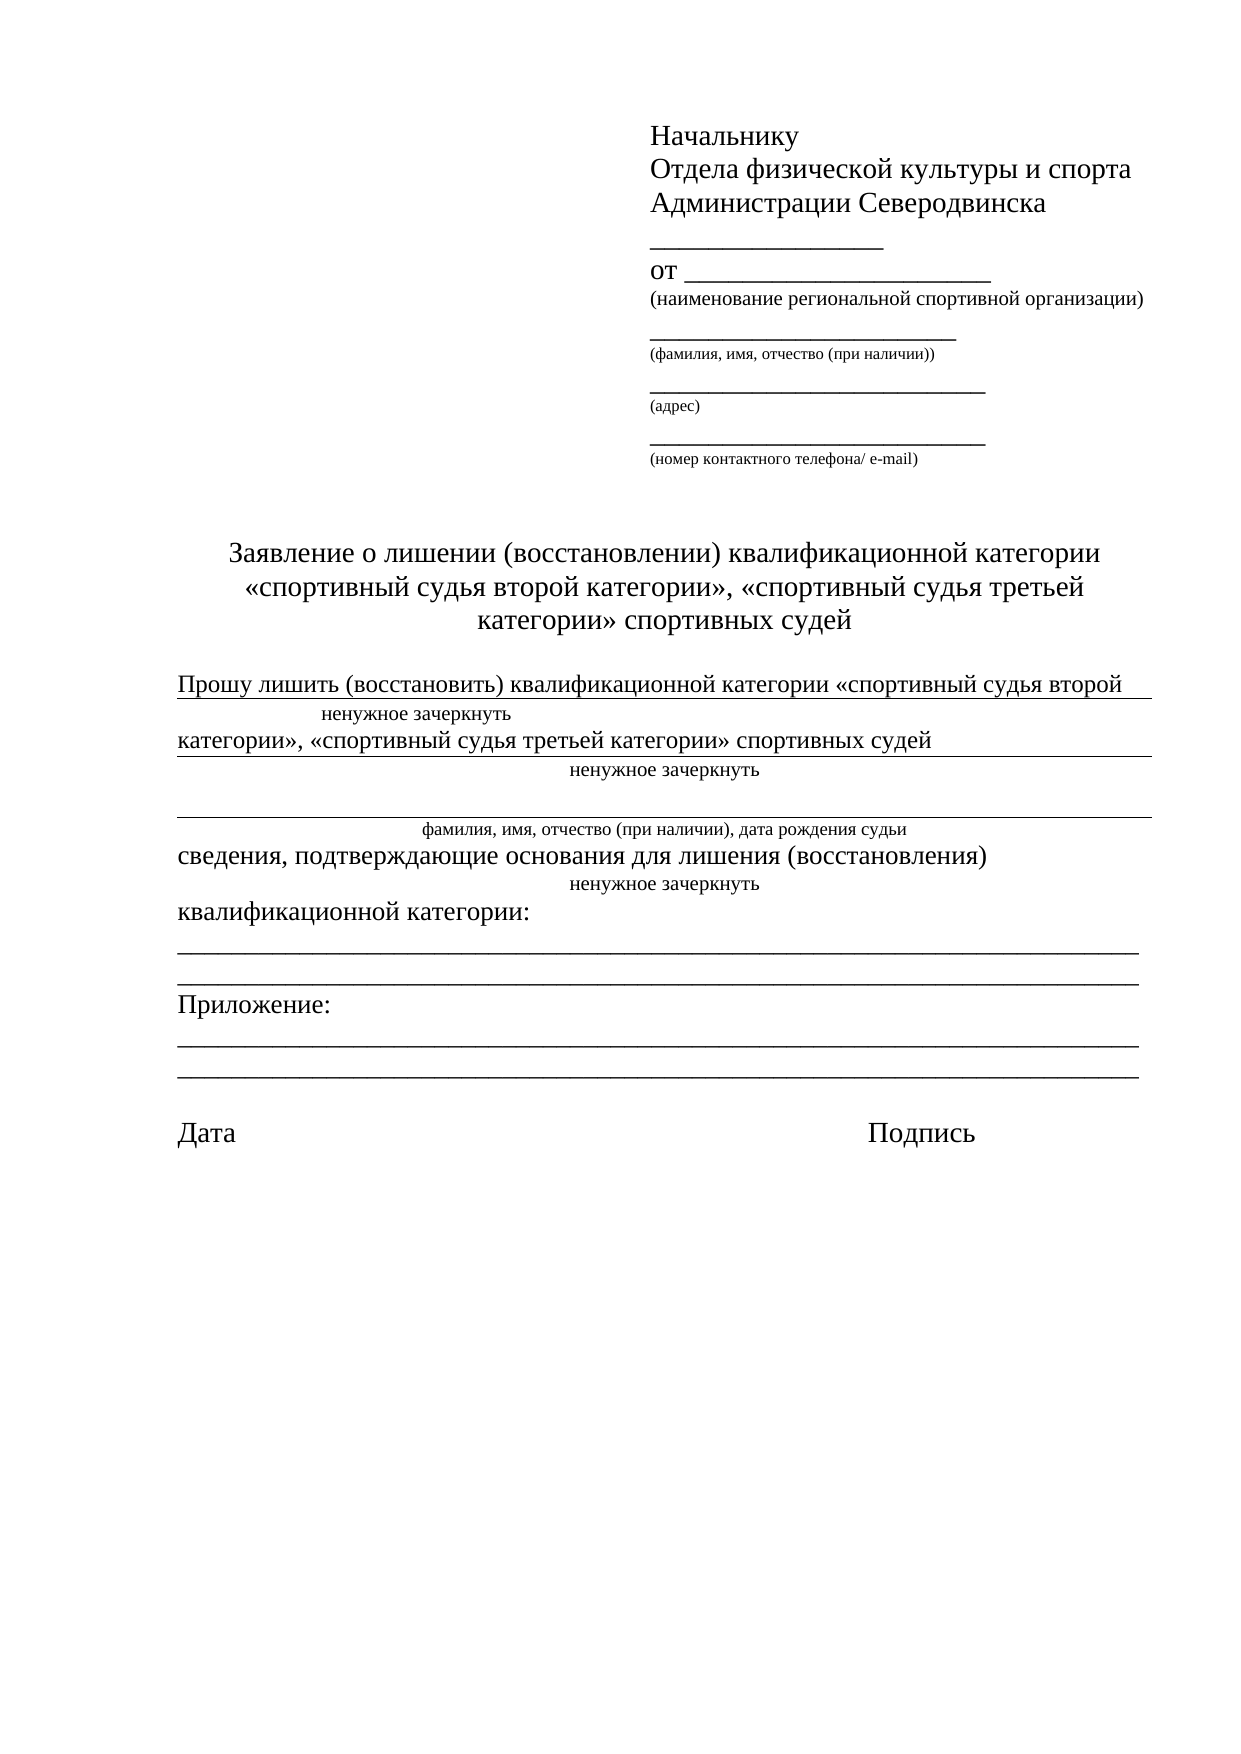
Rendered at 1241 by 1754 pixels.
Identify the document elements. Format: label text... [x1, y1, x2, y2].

text _______________________________________________________________________ [177, 1050, 1152, 1081]
text (наименование региональной спортивной организации) [650, 286, 1152, 310]
text _______________________ [650, 363, 1152, 396]
text _____________________ [650, 310, 1152, 343]
text Начальнику [650, 118, 1152, 152]
text фамилия, имя, отчество (при наличии), дата рождения судьи [177, 818, 1152, 839]
text ненужное зачеркнуть [177, 699, 1152, 722]
text Дата Подпись [177, 1115, 1152, 1148]
text квалификационной категории: [177, 894, 1152, 926]
text (номер контактного телефона/ e-mail) [650, 449, 1152, 468]
text _______________________________________________________________________ [177, 926, 1152, 957]
text Администрации Северодвинска [650, 185, 1152, 219]
text Отдела физической культуры и спорта [650, 152, 1152, 185]
text сведения, подтверждающие основания для лишения (восстановления) [177, 839, 1152, 871]
text категории», «спортивный судья третьей категории» спортивных судей [177, 722, 1152, 756]
text Заявление о лишении (восстановлении) квалификационной категории «спортивный судья второй категории», «спортивный судья третьей категории» спортивных судей [177, 535, 1152, 636]
text ненужное зачеркнуть [177, 871, 1152, 894]
text (адрес) [650, 396, 1152, 415]
text _______________________ [650, 415, 1152, 449]
text от _____________________ [650, 252, 1152, 286]
text Прошу лишить (восстановить) квалификационной категории «спортивный судья второй [177, 669, 1152, 698]
text ________________ [650, 219, 1152, 252]
text (фамилия, имя, отчество (при наличии)) [650, 343, 1152, 363]
text _______________________________________________________________________ [177, 957, 1152, 988]
text ненужное зачеркнуть [177, 757, 1152, 781]
text Приложение: [177, 988, 1152, 1019]
text _______________________________________________________________________ [177, 1019, 1152, 1050]
